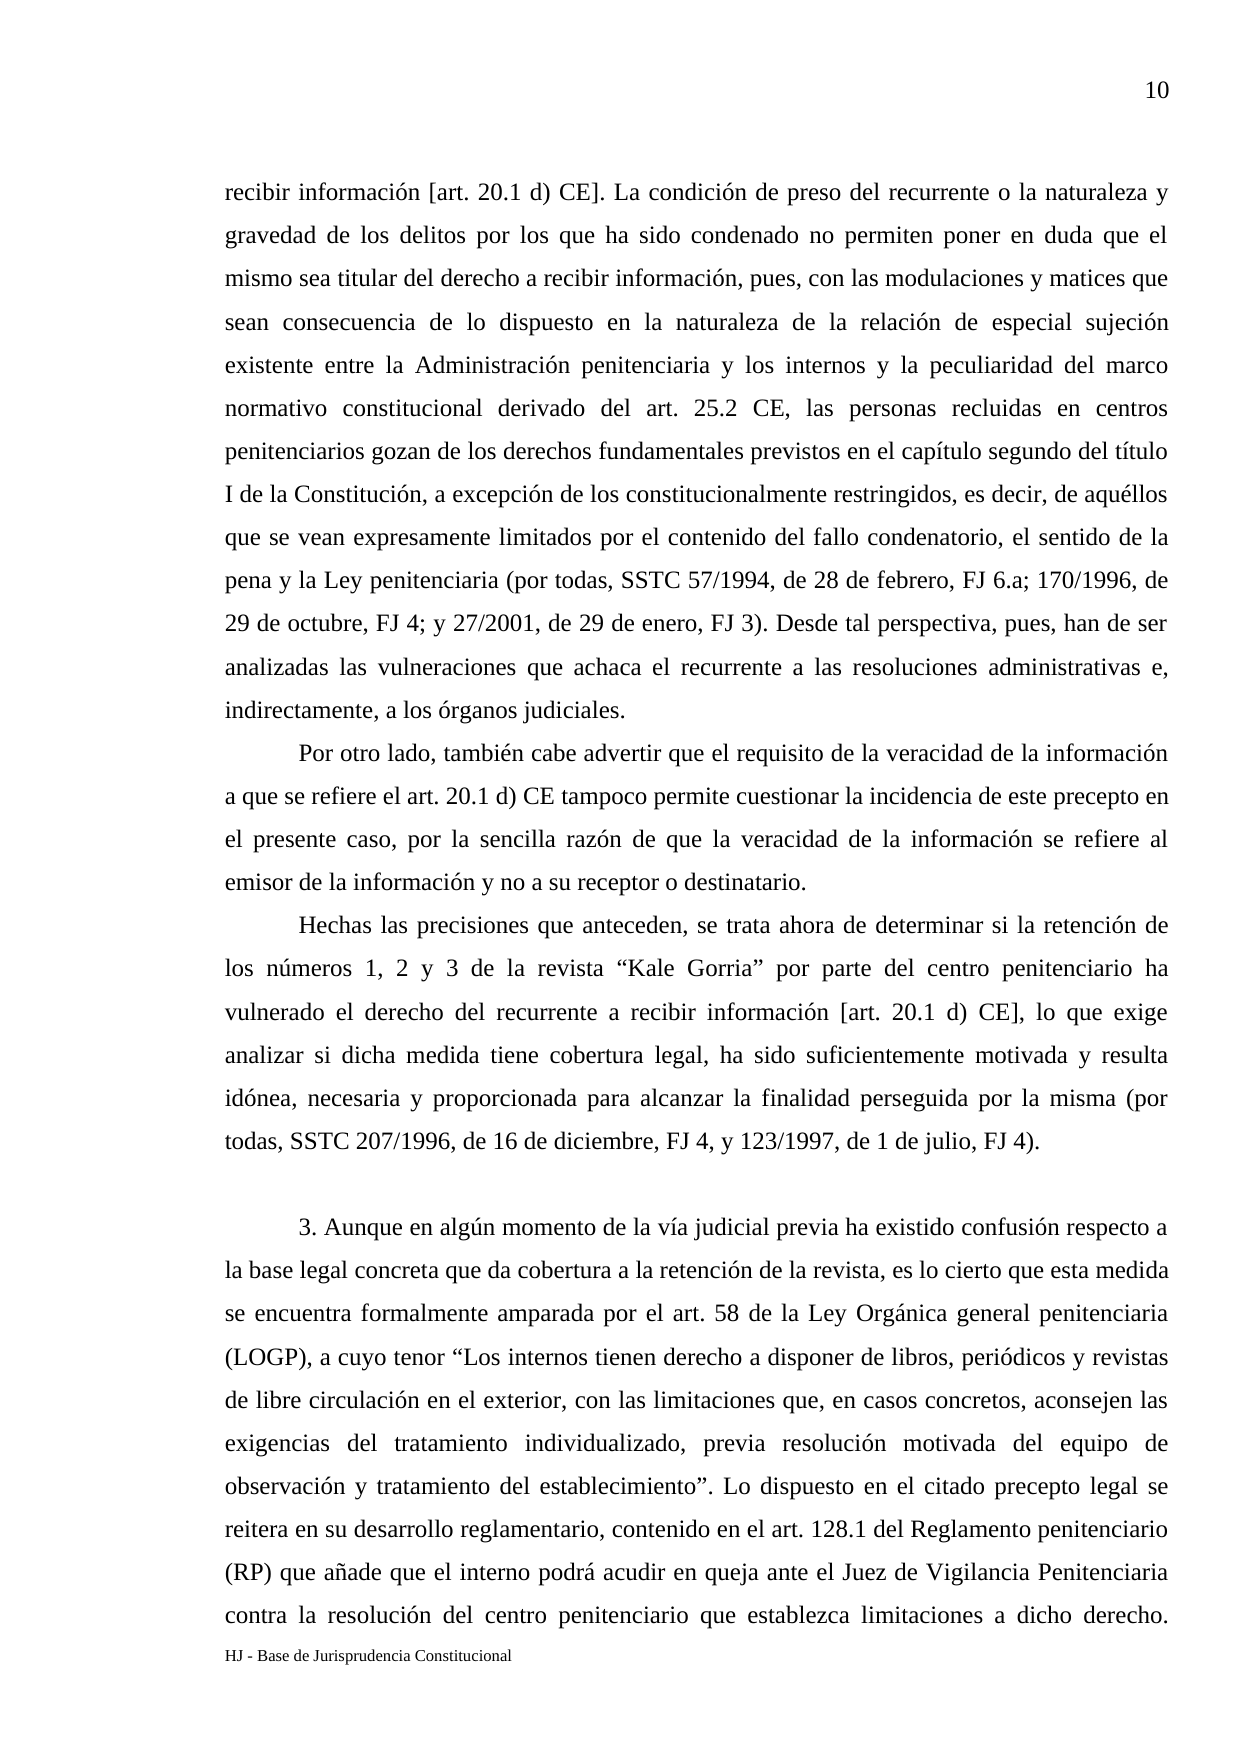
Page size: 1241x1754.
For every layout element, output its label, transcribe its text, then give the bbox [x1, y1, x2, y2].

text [224, 177, 1169, 723]
text Por otro lado, también cabe advertir que el requisito de la veracidad de la información a que se refiere el art. 20.1 d) CE tampoco permite cuestionar la incidencia de este precepto en el presente caso, por la sencilla razón de que la veracidad de la información se refiere al emisor de la información y no a su receptor o destinatario. [224, 738, 1169, 896]
text Hechas las precisiones que anteceden, se trata ahora de determinar si la retención de los números 1, 2 y 3 de la revista “Kale Gorria” por parte del centro penitenciario ha vulnerado el derecho del recurrente a recibir información [art. 20.1 d) CE], lo que exige analizar si dicha medida tiene cobertura legal, ha sido suficientemente motivada y resulta idónea, necesaria y proporcionada para alcanzar la finalidad perseguida por la misma (por todas, SSTC 207/1996, de 16 de diciembre, FJ 4, y 123/1997, de 1 de julio, FJ 4). [224, 910, 1169, 1155]
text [224, 1212, 1169, 1629]
